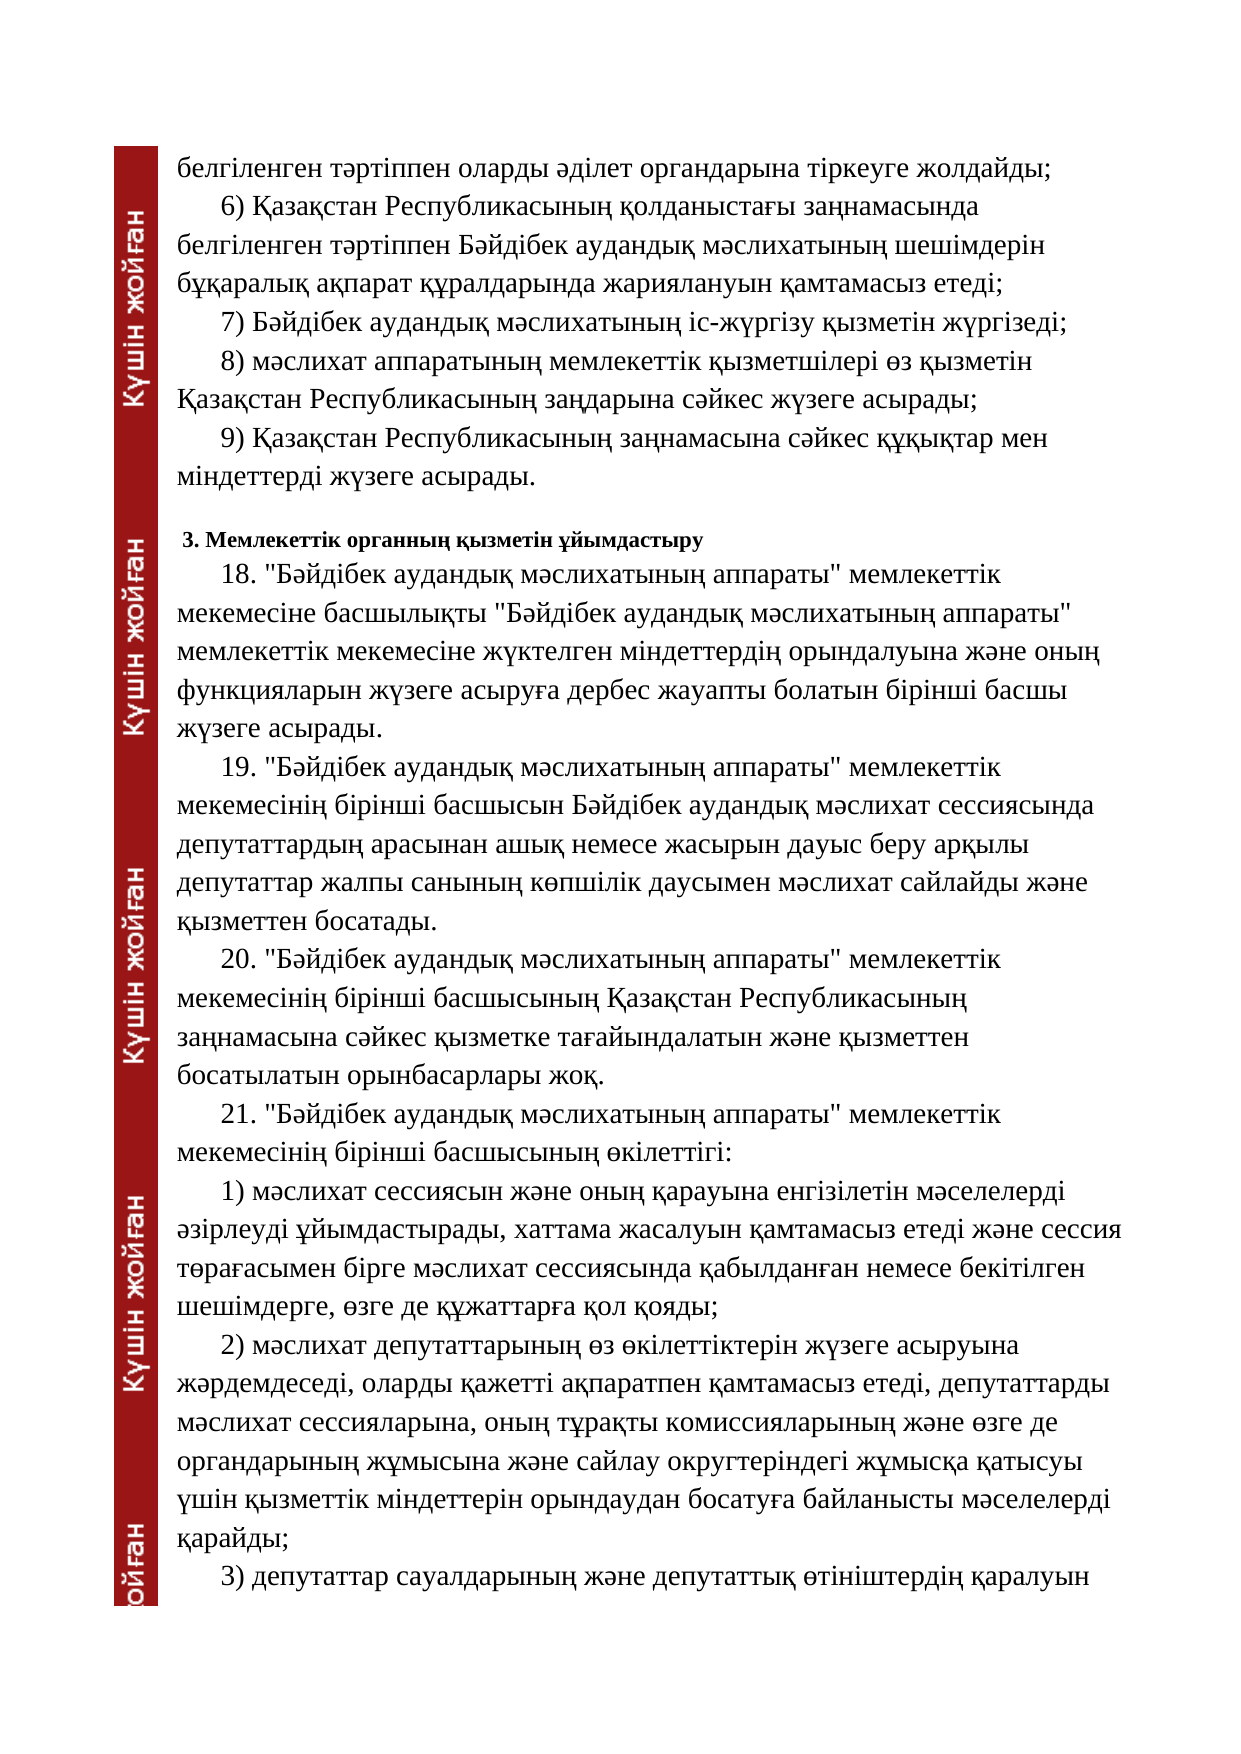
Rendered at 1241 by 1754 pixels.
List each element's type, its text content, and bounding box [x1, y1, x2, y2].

picture [114, 146, 158, 150]
picture [114, 552, 158, 556]
text 3. Мемлекеттік органның қызметін ұйымдастыру [112, 526, 1128, 552]
picture [114, 522, 158, 526]
picture [114, 1592, 158, 1606]
